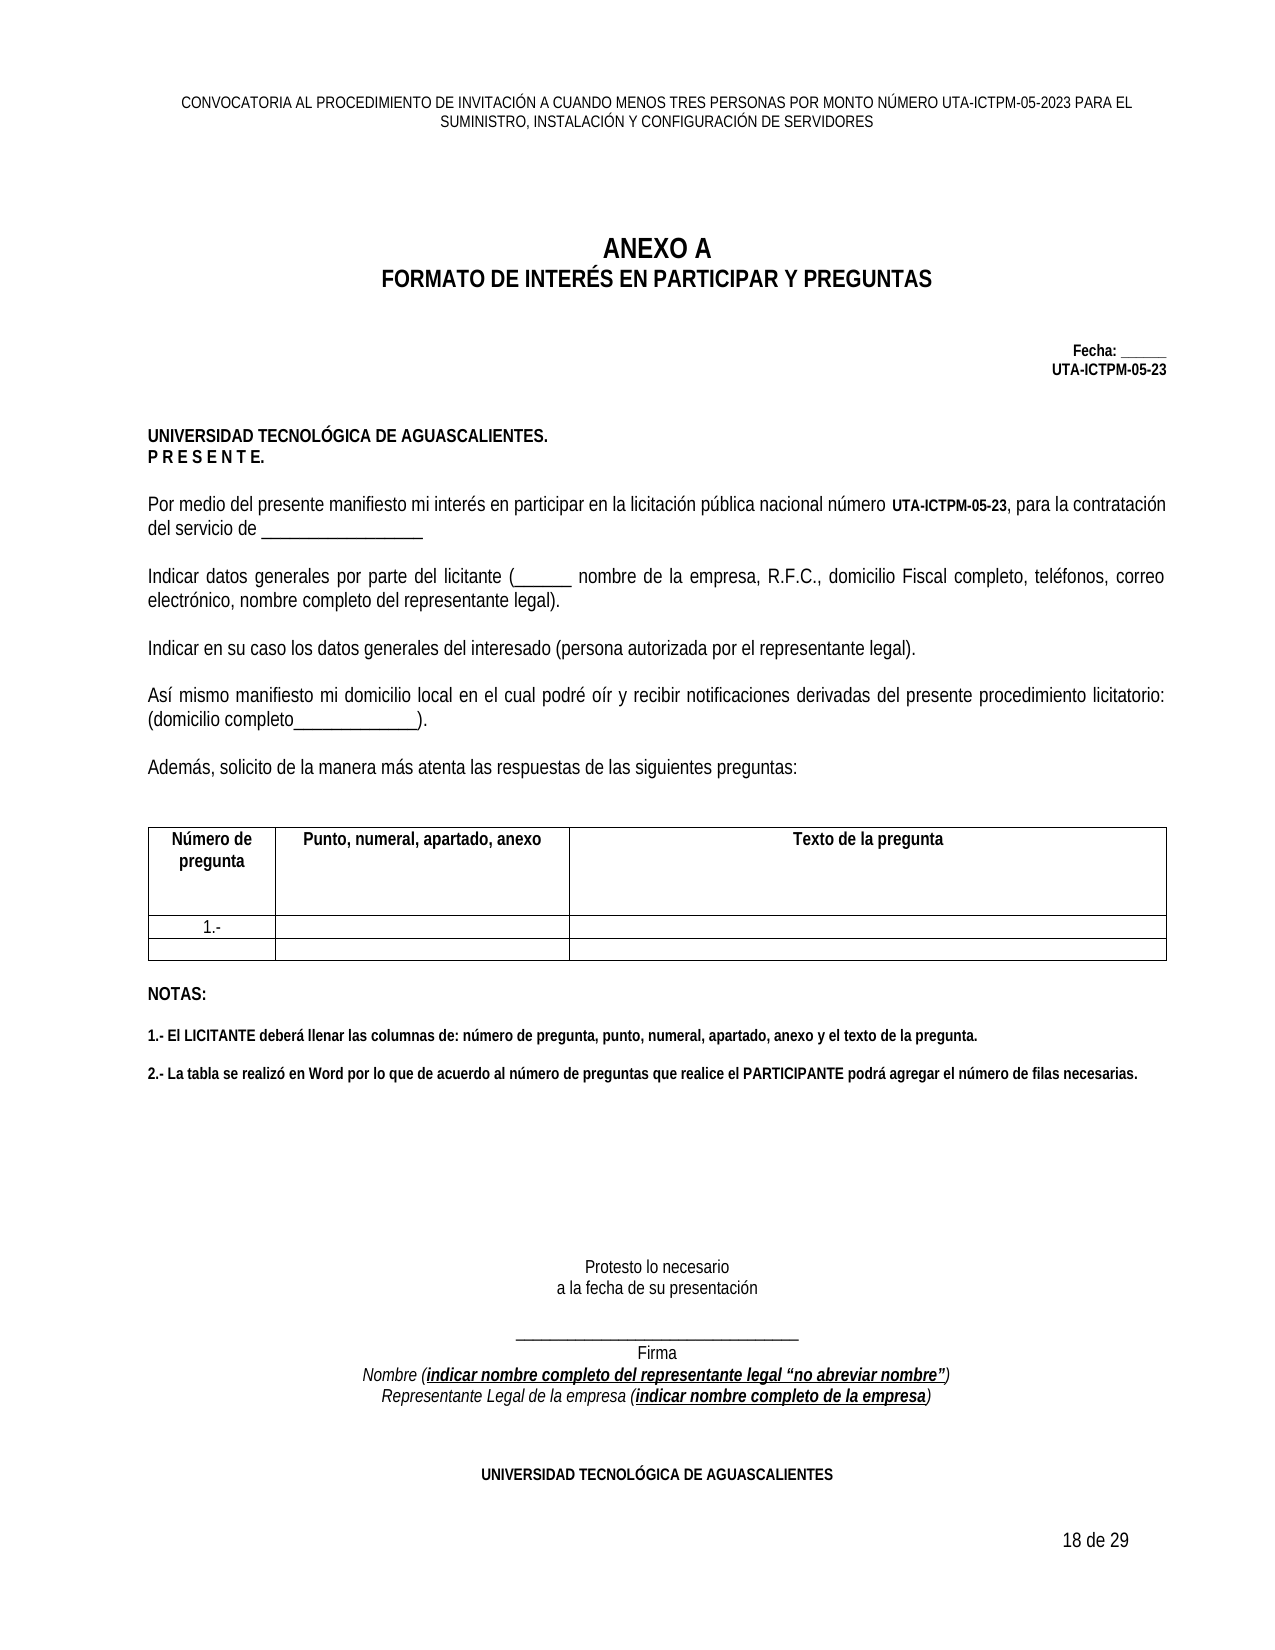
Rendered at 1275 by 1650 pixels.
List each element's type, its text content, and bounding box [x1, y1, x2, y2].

text a la fecha de su presentación [148, 1277, 1166, 1299]
table_cell [570, 916, 1166, 937]
text FORMATO DE INTERÉS EN PARTICIPAR Y PREGUNTAS [148, 264, 1166, 293]
text 1.- El LICITANTE deberá llenar las columnas de: número de pregunta, punto, numeral, apartado, anexo y el texto de la pregunta. [148, 1026, 1166, 1045]
text Protesto lo necesario [148, 1256, 1166, 1277]
table_cell [276, 939, 569, 960]
text Por medio del presente manifiesto mi interés en participar en la licitación pública nacional número UTA-ICTPM-05-23, para la contratación del servicio de _________________ [148, 492, 1166, 539]
text _________________________________ [148, 1320, 1166, 1342]
table_header Punto, numeral, apartado, anexo [276, 828, 569, 915]
text Además, solicito de la manera más atenta las respuestas de las siguientes preguntas: [148, 755, 1166, 779]
title Representante Legal de la empresa (indicar nombre completo de la empresa) [148, 1385, 1166, 1407]
text P R E S E N T E. [148, 446, 1166, 468]
text 2.- La tabla se realizó en Word por lo que de acuerdo al número de preguntas que realice el PARTICIPANTE podrá agregar el número de filas necesarias. [148, 1064, 1166, 1083]
table_cell [570, 939, 1166, 960]
table_cell [276, 916, 569, 937]
text Nombre (indicar nombre completo del representante legal “no abreviar nombre”) [148, 1363, 1166, 1385]
table_header Texto de la pregunta [570, 828, 1166, 915]
text Indicar datos generales por parte del licitante (______ nombre de la empresa, R.F.C., domicilio Fiscal completo, teléfonos, correo electrónico, nombre completo del representante legal). [148, 563, 1166, 611]
text Indicar en su caso los datos generales del interesado (persona autorizada por el representante legal). [148, 635, 1166, 659]
text NOTAS: [148, 983, 1166, 1004]
table_cell 1.- [149, 916, 275, 937]
table_cell [149, 939, 275, 960]
text ANEXO A [148, 231, 1166, 264]
text UNIVERSIDAD TECNOLÓGICA DE AGUASCALIENTES. [148, 424, 1166, 446]
text Fecha: ______ [148, 341, 1166, 360]
text Firma [148, 1342, 1166, 1363]
text Así mismo manifiesto mi domicilio local en el cual podré oír y recibir notificaciones derivadas del presente procedimiento licitatorio: (domicilio completo_____________). [148, 683, 1166, 731]
table_header Número de pregunta [149, 828, 275, 915]
text UTA-ICTPM-05-23 [148, 360, 1166, 379]
